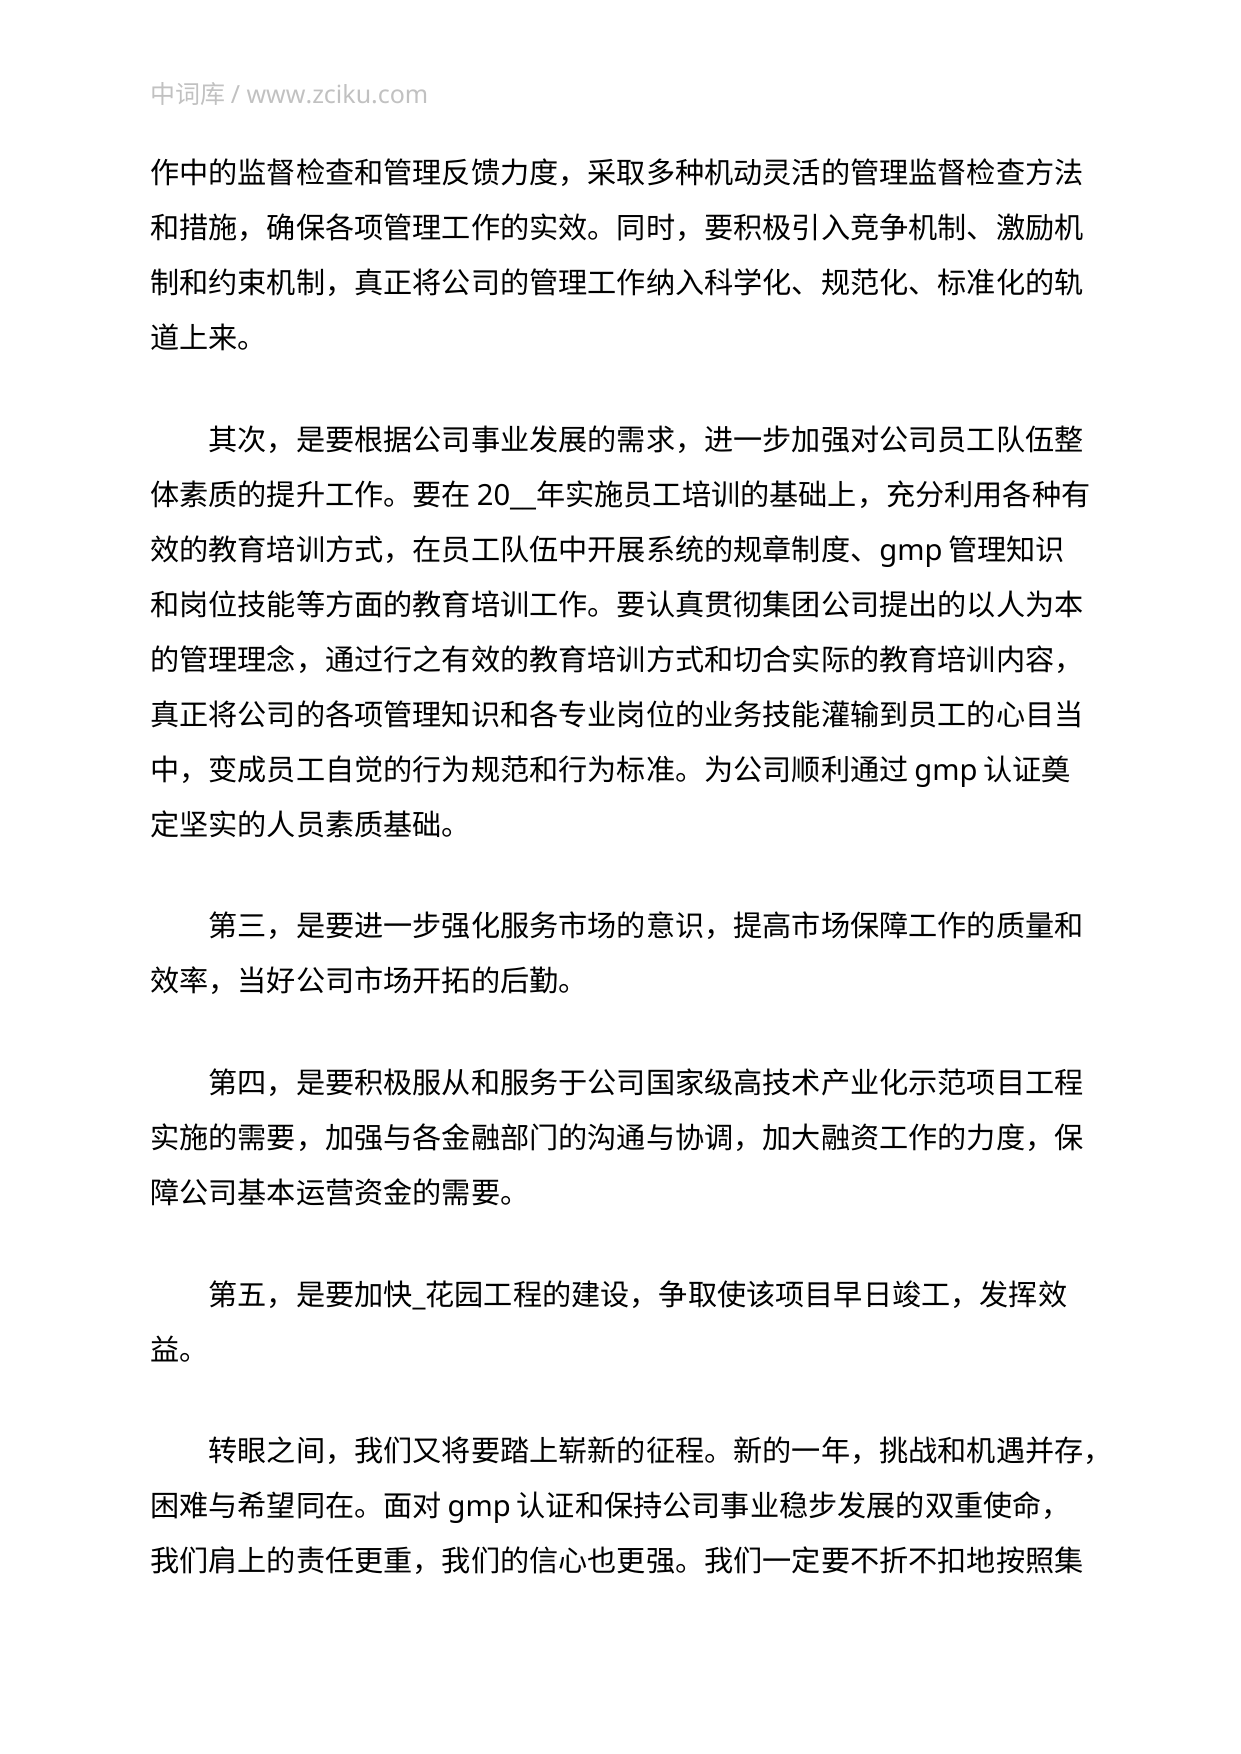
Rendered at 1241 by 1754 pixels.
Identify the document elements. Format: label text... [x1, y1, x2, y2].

text 第三，是要进一步强化服务市场的意识，提高市场保障工作的质量和效率，当好公司市场开拓的后勤。 [150, 903, 1090, 1000]
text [150, 1428, 1090, 1580]
text 第五，是要加快_花园工程的建设，争取使该项目早日竣工，发挥效益。 [150, 1271, 1090, 1368]
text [150, 150, 1090, 357]
text 第四，是要积极服从和服务于公司国家级高技术产业化示范项目工程实施的需要，加强与各金融部门的沟通与协调，加大融资工作的力度，保障公司基本运营资金的需要。 [150, 1059, 1090, 1212]
text 其次，是要根据公司事业发展的需求，进一步加强对公司员工队伍整体素质的提升工作。要在20__年实施员工培训的基础上，充分利用各种有效的教育培训方式，在员工队伍中开展系统的规章制度、gmp管理知识和岗位技能等方面的教育培训工作。要认真贯彻集团公司提出的以人为本的管理理念，通过行之有效的教育培训方式和切合实际的教育培训内容，真正将公司的各项管理知识和各专业岗位的业务技能灌输到员工的心目当中，变成员工自觉的行为规范和行为标准。为公司顺利通过gmp认证奠定坚实的人员素质基础。 [150, 416, 1090, 843]
